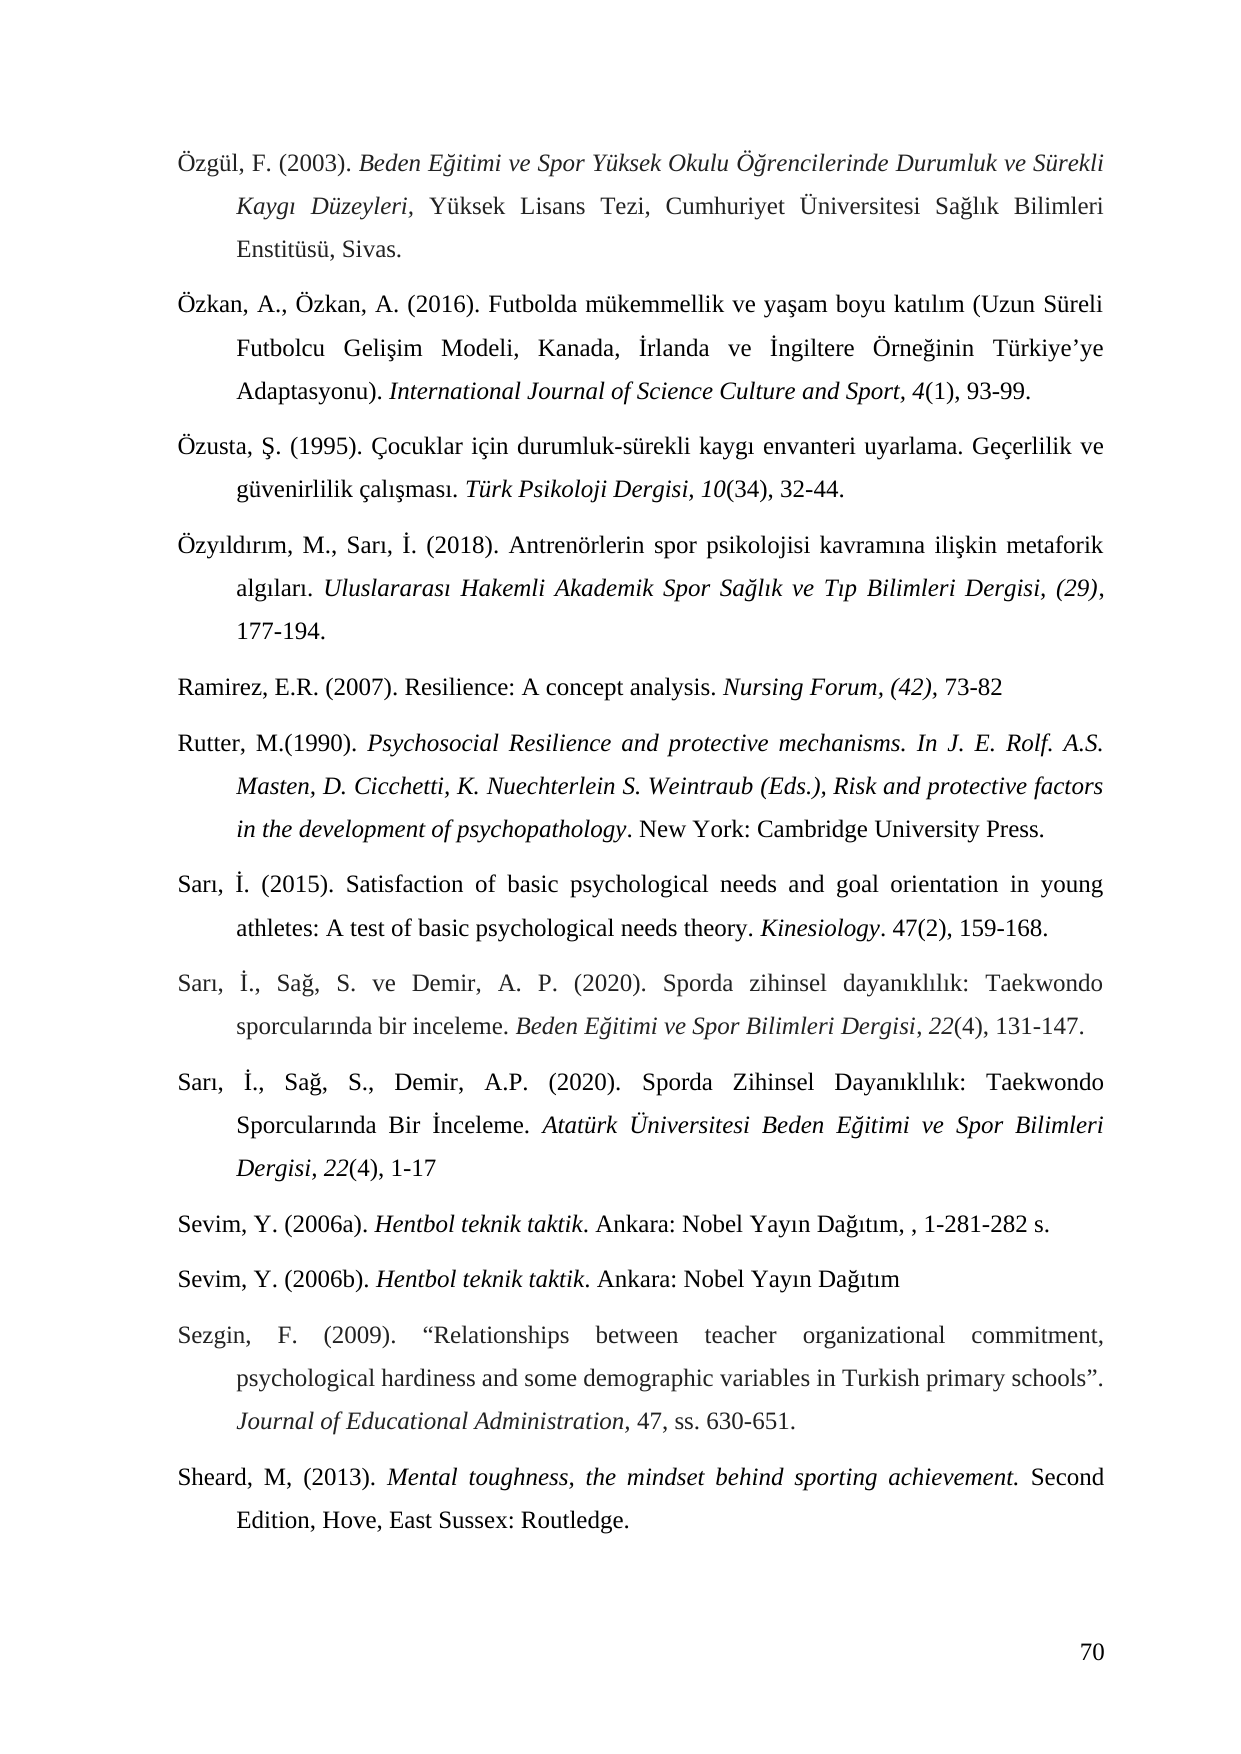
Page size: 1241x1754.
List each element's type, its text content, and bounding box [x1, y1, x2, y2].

text Ramirez, E.R. (2007). Resilience: A concept analysis. Nursing Forum, (42), 73-82 [177, 672, 1104, 701]
text Özgül, F. (2003). Beden Eğitimi ve Spor Yüksek Okulu Öğrencilerinde Durumluk ve Sürekli Kaygı Düzeyleri, Yüksek Lisans Tezi, Cumhuriyet Üniversitesi Sağlık Bilimleri Enstitüsü, Sivas. [177, 171, 1104, 263]
text Rutter, M.(1990). Psychosocial Resilience and protective mechanisms. In J. E. Rolf. A.S. Masten, D. Cicchetti, K. Nuechterlein S. Weintraub (Eds.), Risk and protective factors in the development of psychopathology. New York: Cambridge University Press. [177, 728, 1104, 843]
text Sheard, M, (2013). Mental toughness, the mindset behind sporting achievement. Second Edition, Hove, East Sussex: Routledge. [177, 1462, 1104, 1534]
text Özkan, A., Özkan, A. (2016). Futbolda mükemmellik ve yaşam boyu katılım (Uzun Süreli Futbolcu Gelişim Modeli, Kanada, İrlanda ve İngiltere Örneğinin Türkiye’ye Adaptasyonu). International Journal of Science Culture and Sport, 4(1), 93-99. [177, 289, 1104, 404]
text Sevim, Y. (2006b). Hentbol teknik taktik. Ankara: Nobel Yayın Dağıtım [177, 1264, 1104, 1293]
text Sarı, İ. (2015). Satisfaction of basic psychological needs and goal orientation in young athletes: A test of basic psychological needs theory. Kinesiology. 47(2), 159-168. [177, 869, 1104, 941]
text Sarı, İ., Sağ, S. ve Demir, A. P. (2020). Sporda zihinsel dayanıklılık: Taekwondo sporcularında bir inceleme. Beden Eğitimi ve Spor Bilimleri Dergisi, 22(4), 131-147. [177, 997, 1104, 1040]
text Sezgin, F. (2009). “Relationships between teacher organizational commitment, psychological hardiness and some demographic variables in Turkish primary schools”. Journal of Educational Administration, 47, ss. 630-651. [177, 1349, 1104, 1435]
text Sarı, İ., Sağ, S., Demir, A.P. (2020). Sporda Zihinsel Dayanıklılık: Taekwondo Sporcularında Bir İnceleme. Atatürk Üniversitesi Beden Eğitimi ve Spor Bilimleri Dergisi, 22(4), 1-17 [177, 1067, 1104, 1182]
text Sevim, Y. (2006a). Hentbol teknik taktik. Ankara: Nobel Yayın Dağıtım, , 1-281-282 s. [177, 1209, 1104, 1238]
text Özyıldırım, M., Sarı, İ. (2018). Antrenörlerin spor psikolojisi kavramına ilişkin metaforik algıları. Uluslararası Hakemli Akademik Spor Sağlık ve Tıp Bilimleri Dergisi, (29), 177-194. [177, 530, 1104, 645]
text Özusta, Ş. (1995). Çocuklar için durumluk-sürekli kaygı envanteri uyarlama. Geçerlilik ve güvenirlilik çalışması. Türk Psikoloji Dergisi, 10(34), 32-44. [177, 431, 1104, 503]
